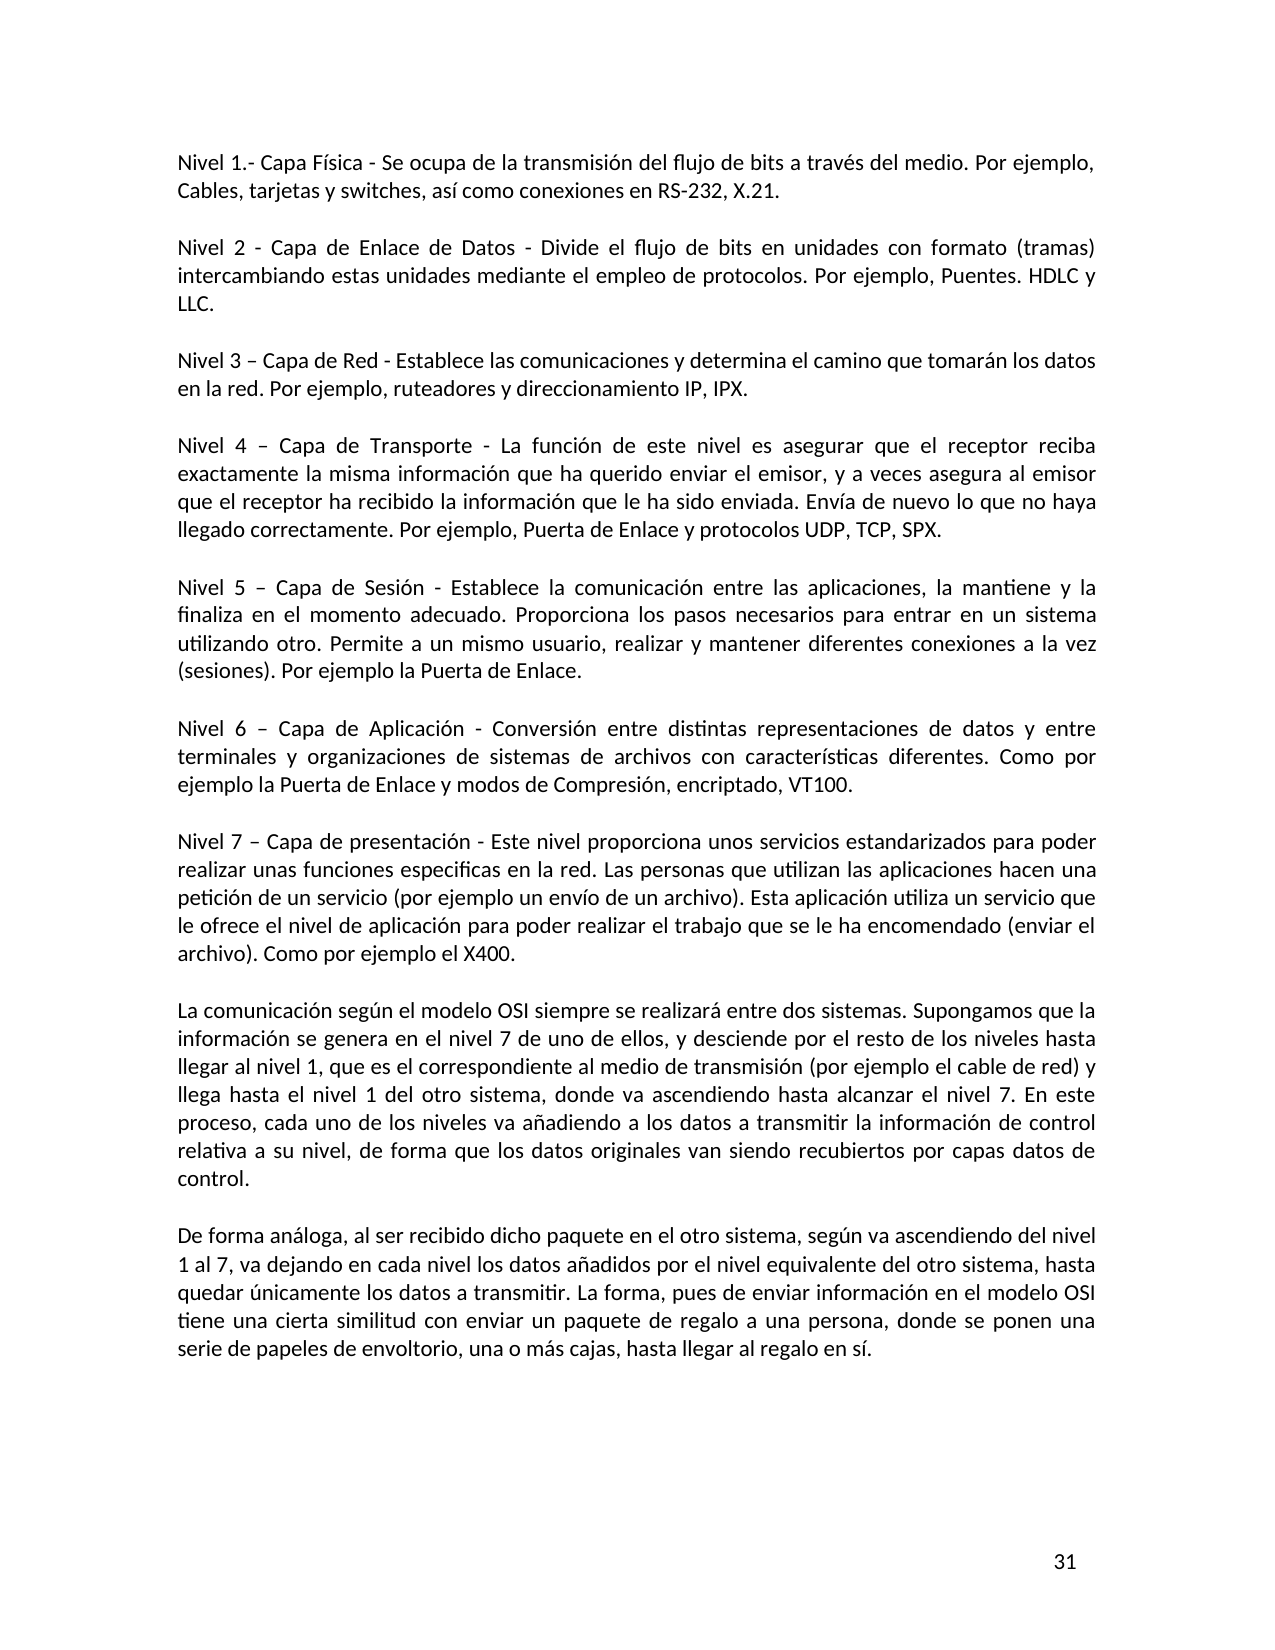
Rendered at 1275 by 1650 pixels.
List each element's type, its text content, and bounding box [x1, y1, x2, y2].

text Nivel 7 – Capa de presentación - Este nivel proporciona unos servicios estandarizados para poder realizar unas funciones especificas en la red. Las personas que utilizan las aplicaciones hacen una petición de un servicio (por ejemplo un envío de un archivo). Esta aplicación utiliza un servicio que le ofrece el nivel de aplicación para poder realizar el trabajo que se le ha encomendado (enviar el archivo). Como por ejemplo el X400. [177, 827, 1098, 967]
text Nivel 2 - Capa de Enlace de Datos - Divide el flujo de bits en unidades con formato (tramas) intercambiando estas unidades mediante el empleo de protocolos. Por ejemplo, Puentes. HDLC y LLC. [177, 233, 1098, 317]
text La comunicación según el modelo OSI siempre se realizará entre dos sistemas. Supongamos que la información se genera en el nivel 7 de uno de ellos, y desciende por el resto de los niveles hasta llegar al nivel 1, que es el correspondiente al medio de transmisión (por ejemplo el cable de red) y llega hasta el nivel 1 del otro sistema, donde va ascendiendo hasta alcanzar el nivel 7. En este proceso, cada uno de los niveles va añadiendo a los datos a transmitir la información de control relativa a su nivel, de forma que los datos originales van siendo recubiertos por capas datos de control. [177, 996, 1098, 1192]
text Nivel 3 – Capa de Red - Establece las comunicaciones y determina el camino que tomarán los datos en la red. Por ejemplo, ruteadores y direccionamiento IP, IPX. [177, 346, 1098, 402]
text Nivel 5 – Capa de Sesión - Establece la comunicación entre las aplicaciones, la mantiene y la finaliza en el momento adecuado. Proporciona los pasos necesarios para entrar en un sistema utilizando otro. Permite a un mismo usuario, realizar y mantener diferentes conexiones a la vez (sesiones). Por ejemplo la Puerta de Enlace. [177, 573, 1098, 685]
text De forma análoga, al ser recibido dicho paquete en el otro sistema, según va ascendiendo del nivel 1 al 7, va dejando en cada nivel los datos añadidos por el nivel equivalente del otro sistema, hasta quedar únicamente los datos a transmitir. La forma, pues de enviar información en el modelo OSI tiene una cierta similitud con enviar un paquete de regalo a una persona, donde se ponen una serie de papeles de envoltorio, una o más cajas, hasta llegar al regalo en sí. [177, 1222, 1098, 1362]
text Nivel 4 – Capa de Transporte - La función de este nivel es asegurar que el receptor reciba exactamente la misma información que ha querido enviar el emisor, y a veces asegura al emisor que el receptor ha recibido la información que le ha sido enviada. Envía de nuevo lo que no haya llegado correctamente. Por ejemplo, Puerta de Enlace y protocolos UDP, TCP, SPX. [177, 431, 1098, 543]
text Nivel 6 – Capa de Aplicación - Conversión entre distintas representaciones de datos y entre terminales y organizaciones de sistemas de archivos con características diferentes. Como por ejemplo de Enlace y modos de Compresión, encriptado, VT100. [177, 714, 1098, 798]
text Nivel 1.- Capa Física - Se ocupa de la transmisión del flujo de bits a través del medio. Por ejemplo, Cables, tarjetas y switches, así como conexiones en RS-232, X.21. [177, 148, 1098, 204]
